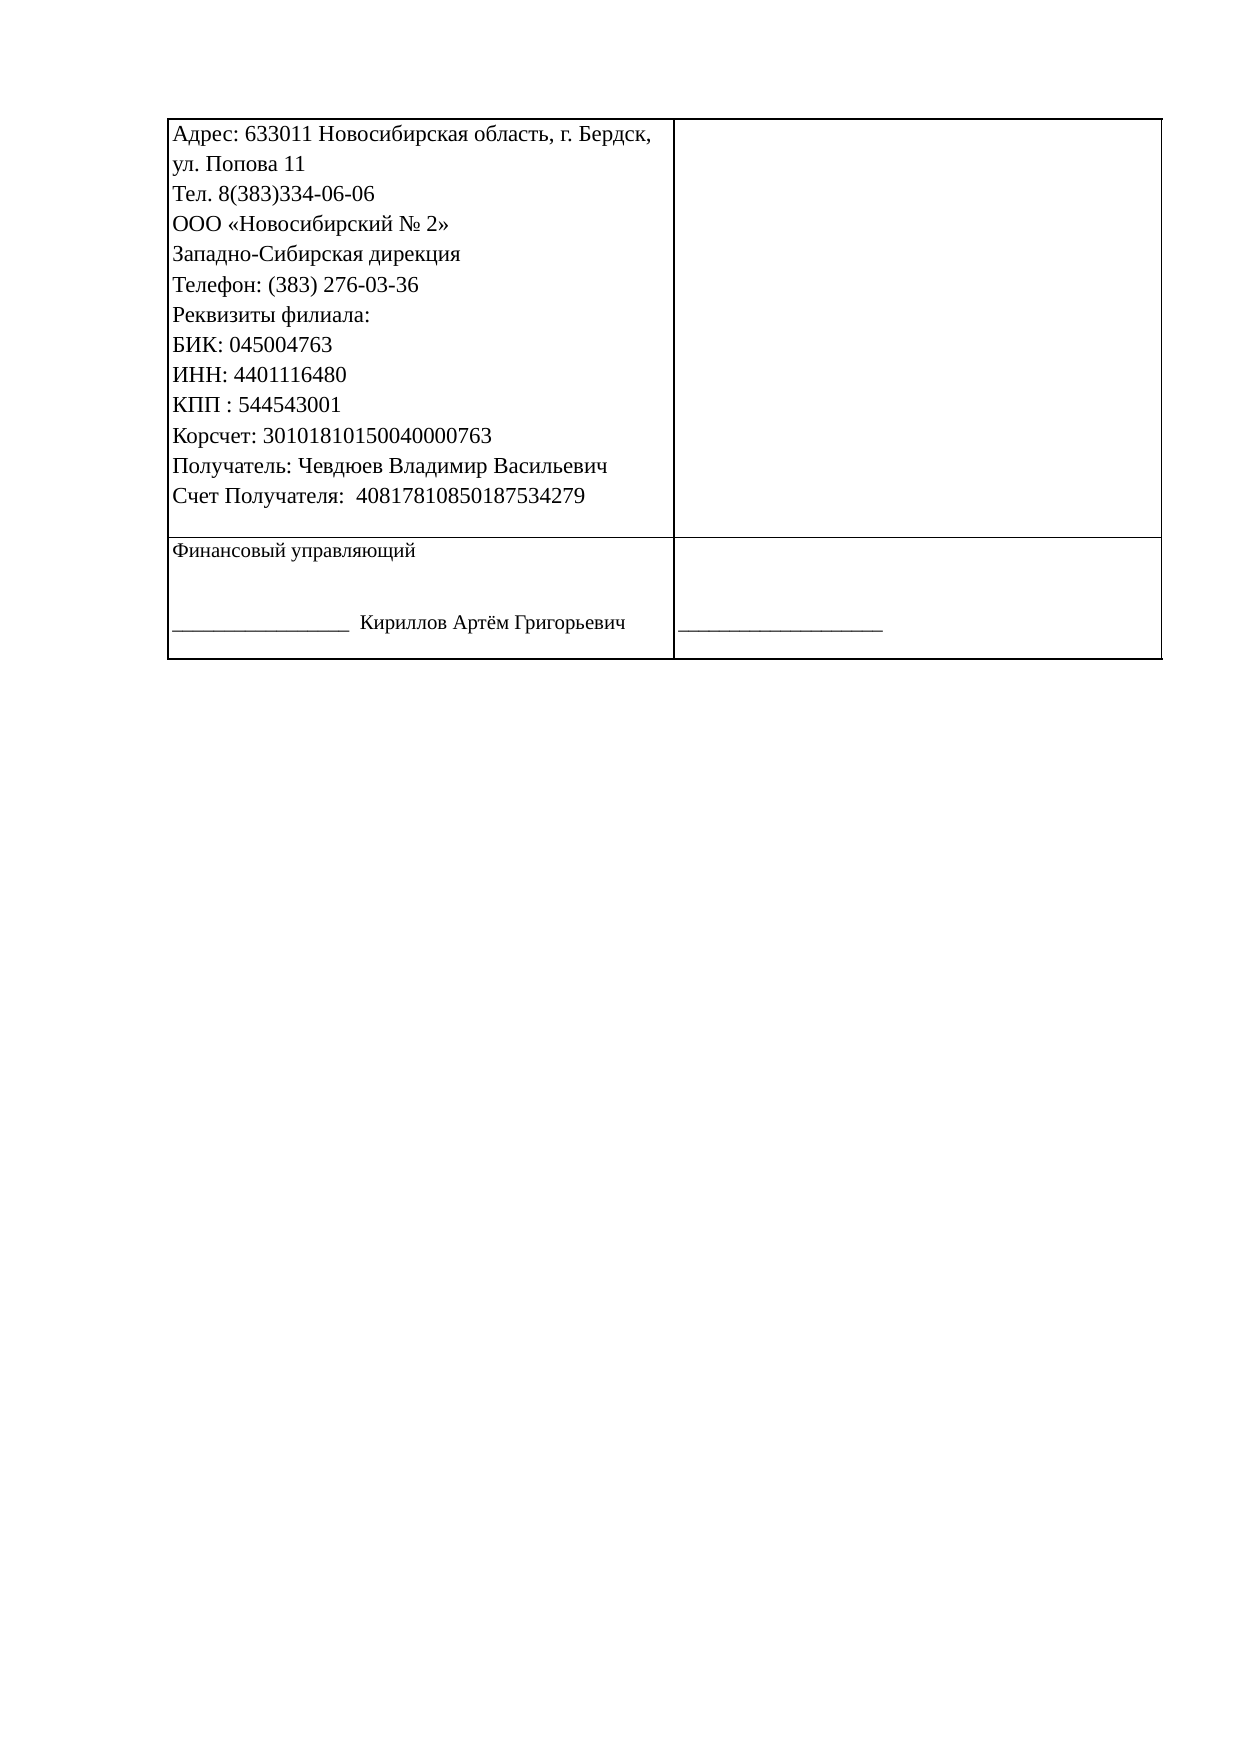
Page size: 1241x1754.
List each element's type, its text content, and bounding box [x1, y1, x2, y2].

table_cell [169, 120, 673, 536]
table_cell [675, 120, 1161, 536]
